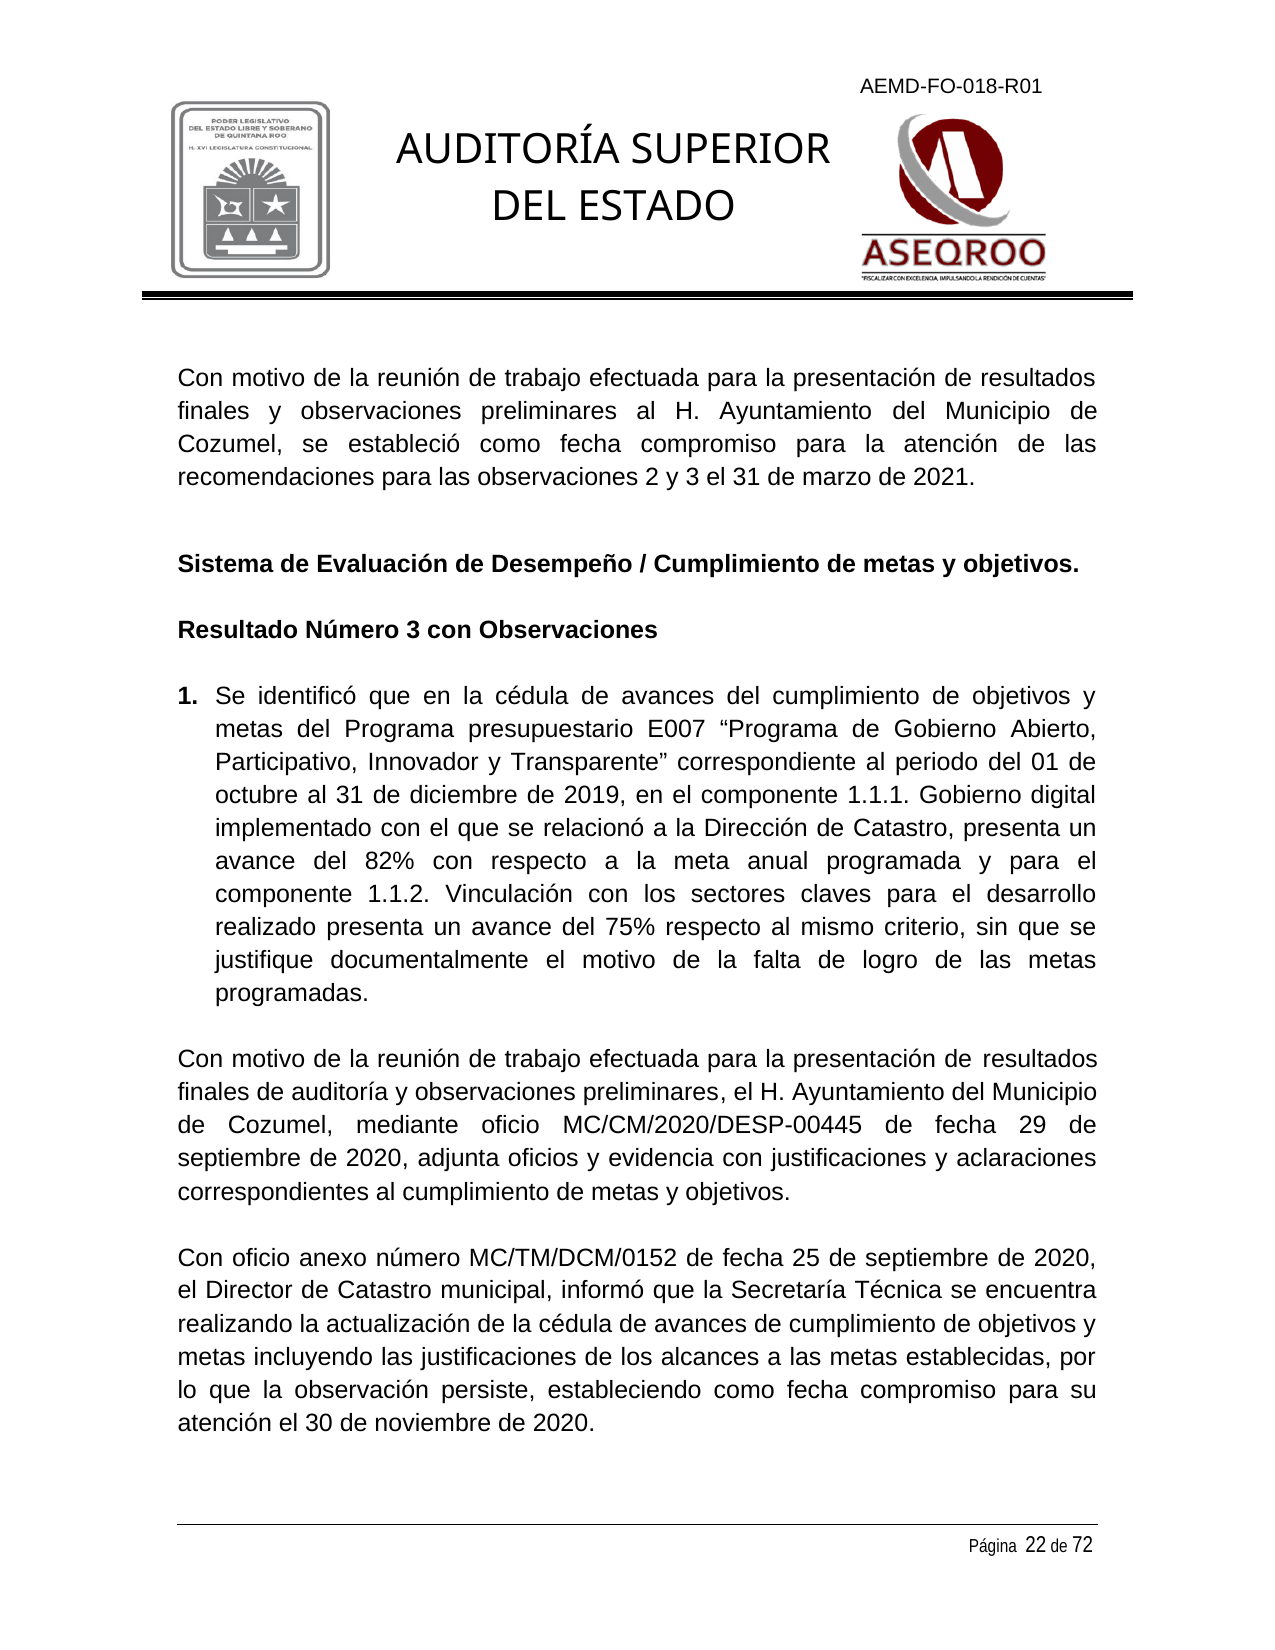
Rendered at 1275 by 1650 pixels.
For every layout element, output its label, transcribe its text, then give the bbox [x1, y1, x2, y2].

picture [861, 114, 1046, 281]
list Se identificó que en la cédula de avances del cumplimiento de objetivos y metas del Programa presupuestario E007 “Programa de Gobierno Abierto, Participativo, Innovador y Transparente” correspondiente al periodo del 01 de octubre al 31 de diciembre de 2019, en el componente 1.1.1. Gobierno digital implementado con el que se relacionó a la Dirección de Catastro, presenta un avance del 82% con respecto a la meta anual programada y para el componente 1.1.2. Vinculación con los sectores claves para el desarrollo realizado presenta un avance del 75% respecto al mismo criterio, sin que se justifique documentalmente el motivo de la falta de logro de las metas programadas. [177, 681, 1098, 1007]
text Resultado Número 3 con Observaciones [177, 615, 1098, 644]
text Con motivo de la reunión de trabajo efectuada para la presentación de resultados finales y observaciones preliminares al H. Ayuntamiento del Municipio de Cozumel, se estableció como fecha compromiso para la atención de las recomendaciones para las observaciones 2 y 3 el 31 de marzo de 2021. [177, 363, 1098, 491]
text Con oficio anexo número MC/TM/DCM/0152 de fecha 25 de septiembre de 2020, el Director de Catastro municipal, informó que la Secretaría Técnica se encuentra realizando la actualización de la cédula de avances de cumplimiento de objetivos y metas incluyendo las justificaciones de los alcances a las metas establecidas, por lo que la observación persiste, estableciendo como fecha compromiso para su atención el 30 de noviembre de 2020. [177, 1242, 1098, 1436]
text Sistema de Evaluación de Desempeño / Cumplimiento de metas y objetivos. [177, 549, 1098, 578]
picture [167, 98, 331, 279]
text Con motivo de la reunión de trabajo efectuada para la presentación de resultados finales de auditoría y observaciones preliminares, el H. Ayuntamiento del Municipio de Cozumel, mediante oficio MC/CM/2020/DESP-00445 de fecha 29 de septiembre de 2020, adjunta oficios y evidencia con justificaciones y aclaraciones correspondientes al cumplimiento de metas y objetivos. [177, 1044, 1098, 1205]
